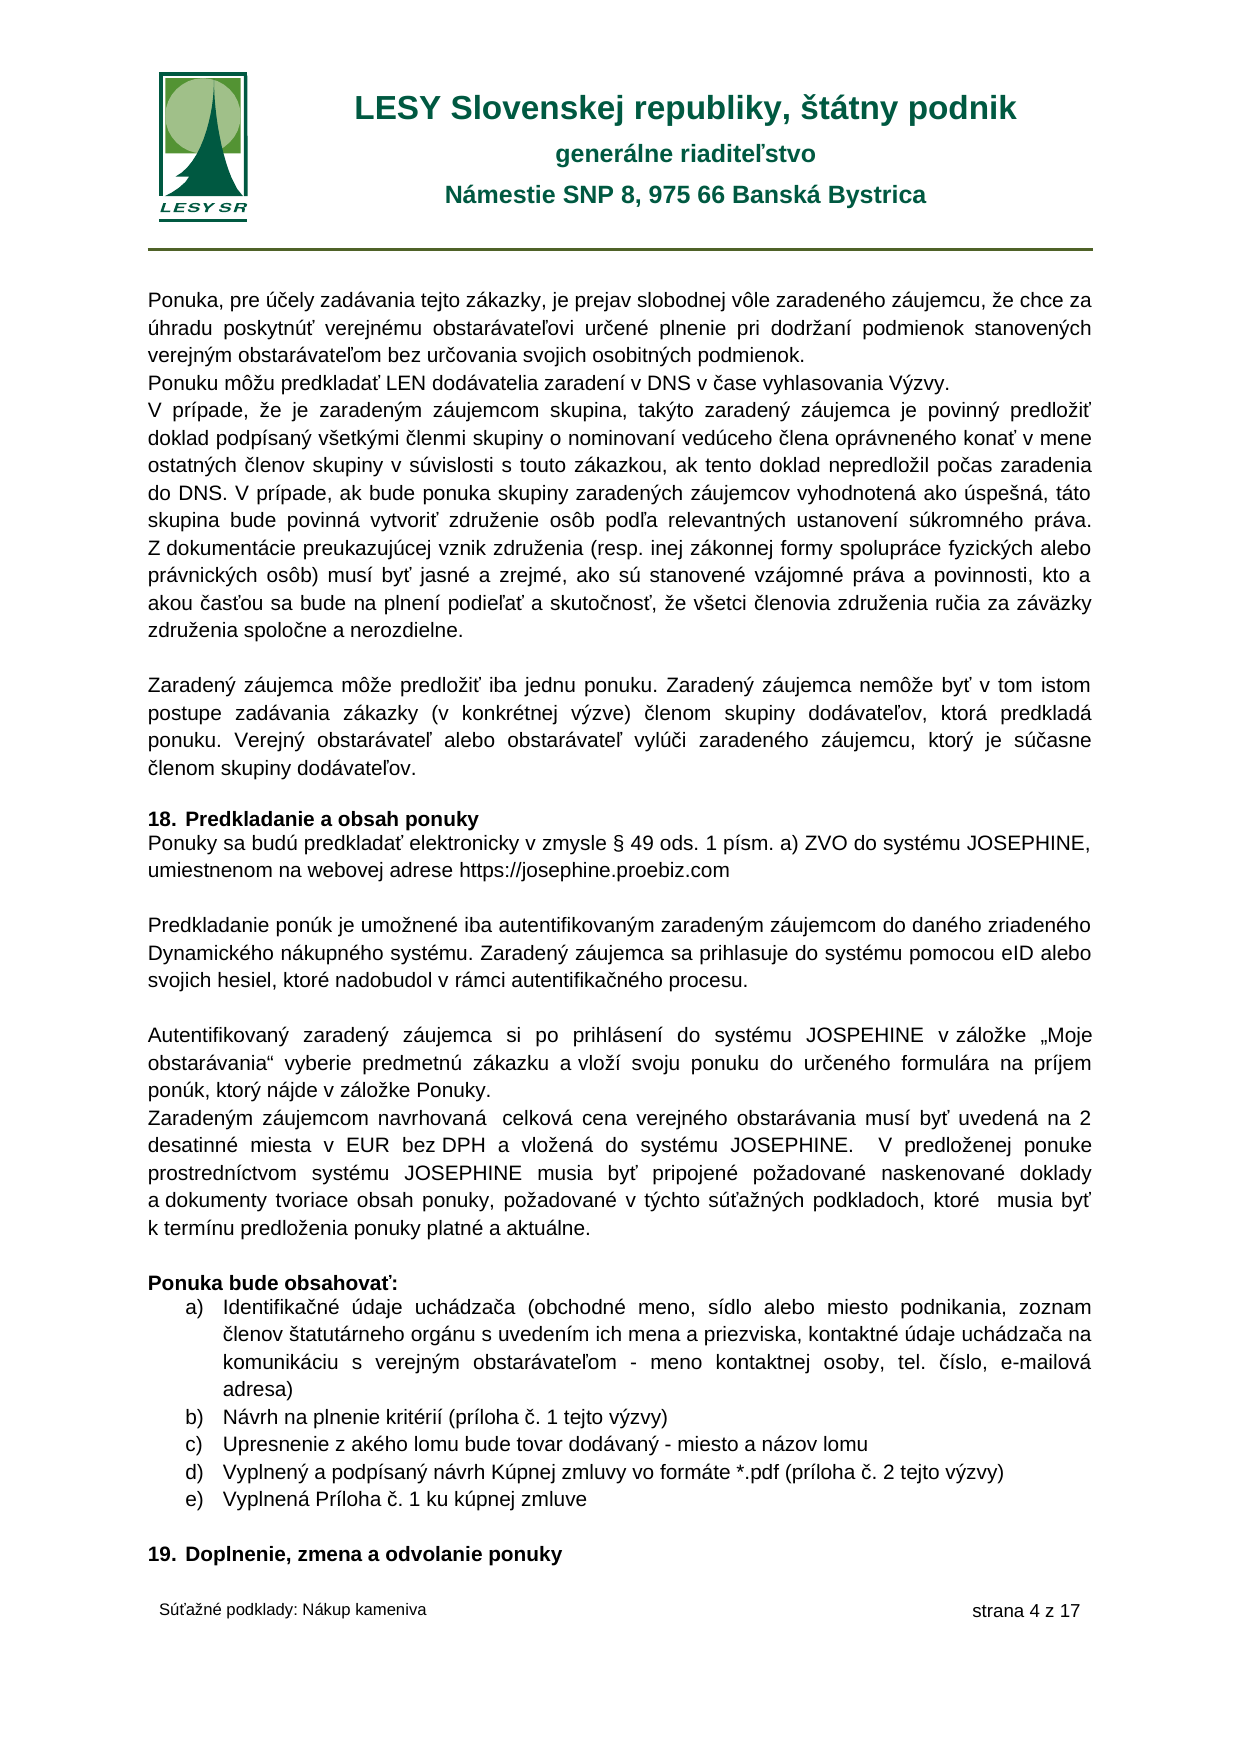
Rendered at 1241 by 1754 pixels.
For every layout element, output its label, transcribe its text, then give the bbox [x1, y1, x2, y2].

text Predkladanie ponúk je umožnené iba autentifikovaným zaradeným záujemcom do daného zriadeného Dynamického nákupného systému. Zaradený záujemca sa prihlasuje do systému pomocou eID alebo svojich hesiel, ktoré nadobudol v rámci autentifikačného procesu. [148, 913, 1093, 992]
list Návrh na plnenie kritérií (príloha č. 1 tejto výzvy) [185, 1405, 1093, 1429]
text Zaradený záujemca môže predložiť iba jednu ponuku. Zaradený záujemca nemôže byť v tom istom postupe zadávania zákazky (v konkrétnej výzve) členom skupiny dodávateľov, ktorá predkladá ponuku. Verejný obstarávateľ alebo obstarávateľ vylúči zaradeného záujemcu, ktorý je súčasne členom skupiny dodávateľov. [148, 673, 1093, 779]
list Doplnenie, zmena a odvolanie ponuky [148, 1542, 1093, 1566]
text V prípade, že je zaradeným záujemcom skupina, takýto zaradený záujemca je povinný predložiť doklad podpísaný všetkými členmi skupiny o nominovaní vedúceho člena oprávneného konať v mene ostatných členov skupiny v súvislosti s touto zákazkou, ak tento doklad nepredložil počas zaradenia do DNS. V prípade, ak bude ponuka skupiny zaradených záujemcov vyhodnotená ako úspešná, táto skupina bude povinná vytvoriť združenie osôb podľa relevantných ustanovení súkromného práva. Z dokumentácie preukazujúcej vznik združenia (resp. inej zákonnej formy spolupráce fyzických alebo právnických osôb) musí byť jasné a zrejmé, ako sú stanovené vzájomné práva a povinnosti, kto a akou časťou sa bude na plnení podieľať a skutočnosť, že všetci členovia združenia ručia za záväzky združenia spoločne a nerozdielne. [148, 398, 1093, 642]
list Predkladanie a obsah ponuky [148, 807, 1093, 831]
list Upresnenie z akého lomu bude tovar dodávaný - miesto a názov lomu [185, 1432, 1093, 1456]
list Vyplnený a podpísaný návrh Kúpnej zmluvy vo formáte *.pdf (príloha č. 2 tejto výzvy) [185, 1460, 1093, 1484]
text Ponuka bude obsahovať: [148, 1271, 1093, 1295]
list Identifikačné údaje uchádzača (obchodné meno, sídlo alebo miesto podnikania, zoznam členov štatutárneho orgánu s uvedením ich mena a priezviska, kontaktné údaje uchádzača na komunikáciu s verejným obstarávateľom - meno kontaktnej osoby, tel. číslo, e-mailová adresa) [185, 1295, 1093, 1401]
text Ponuky sa budú predkladať elektronicky v zmysle § 49 ods. 1 písm. a) ZVO do systému JOSEPHINE, umiestnenom na webovej adrese https://josephine.proebiz.com [148, 831, 1093, 882]
list Vyplnená Príloha č. 1 ku kúpnej zmluve [185, 1487, 1093, 1511]
text Ponuka, pre účely zadávania tejto zákazky, je prejav slobodnej vôle zaradeného záujemcu, že chce za úhradu poskytnúť verejnému obstarávateľovi určené plnenie pri dodržaní podmienok stanovených verejným obstarávateľom bez určovania svojich osobitných podmienok. [148, 288, 1093, 367]
text Autentifikovaný zaradený záujemca si po prihlásení do systému JOSPEHINE v záložke „Moje obstarávania“ vyberie predmetnú zákazku a vloží svoju ponuku do určeného formulára na príjem ponúk, ktorý nájde v záložke Ponuky. [148, 1023, 1093, 1102]
text Zaradeným záujemcom navrhovaná celková cena verejného obstarávania musí byť uvedená na 2 desatinné miesta v EUR bez DPH a vložená do systému JOSEPHINE. V predloženej ponuke prostredníctvom systému JOSEPHINE musia byť pripojené požadované naskenované doklady a dokumenty tvoriace obsah ponuky, požadované v týchto súťažných podkladoch, ktoré musia byť k termínu predloženia ponuky platné a aktuálne. [148, 1106, 1093, 1240]
text Ponuku môžu predkladať LEN dodávatelia zaradení v DNS v čase vyhlasovania Výzvy. [148, 370, 1093, 394]
